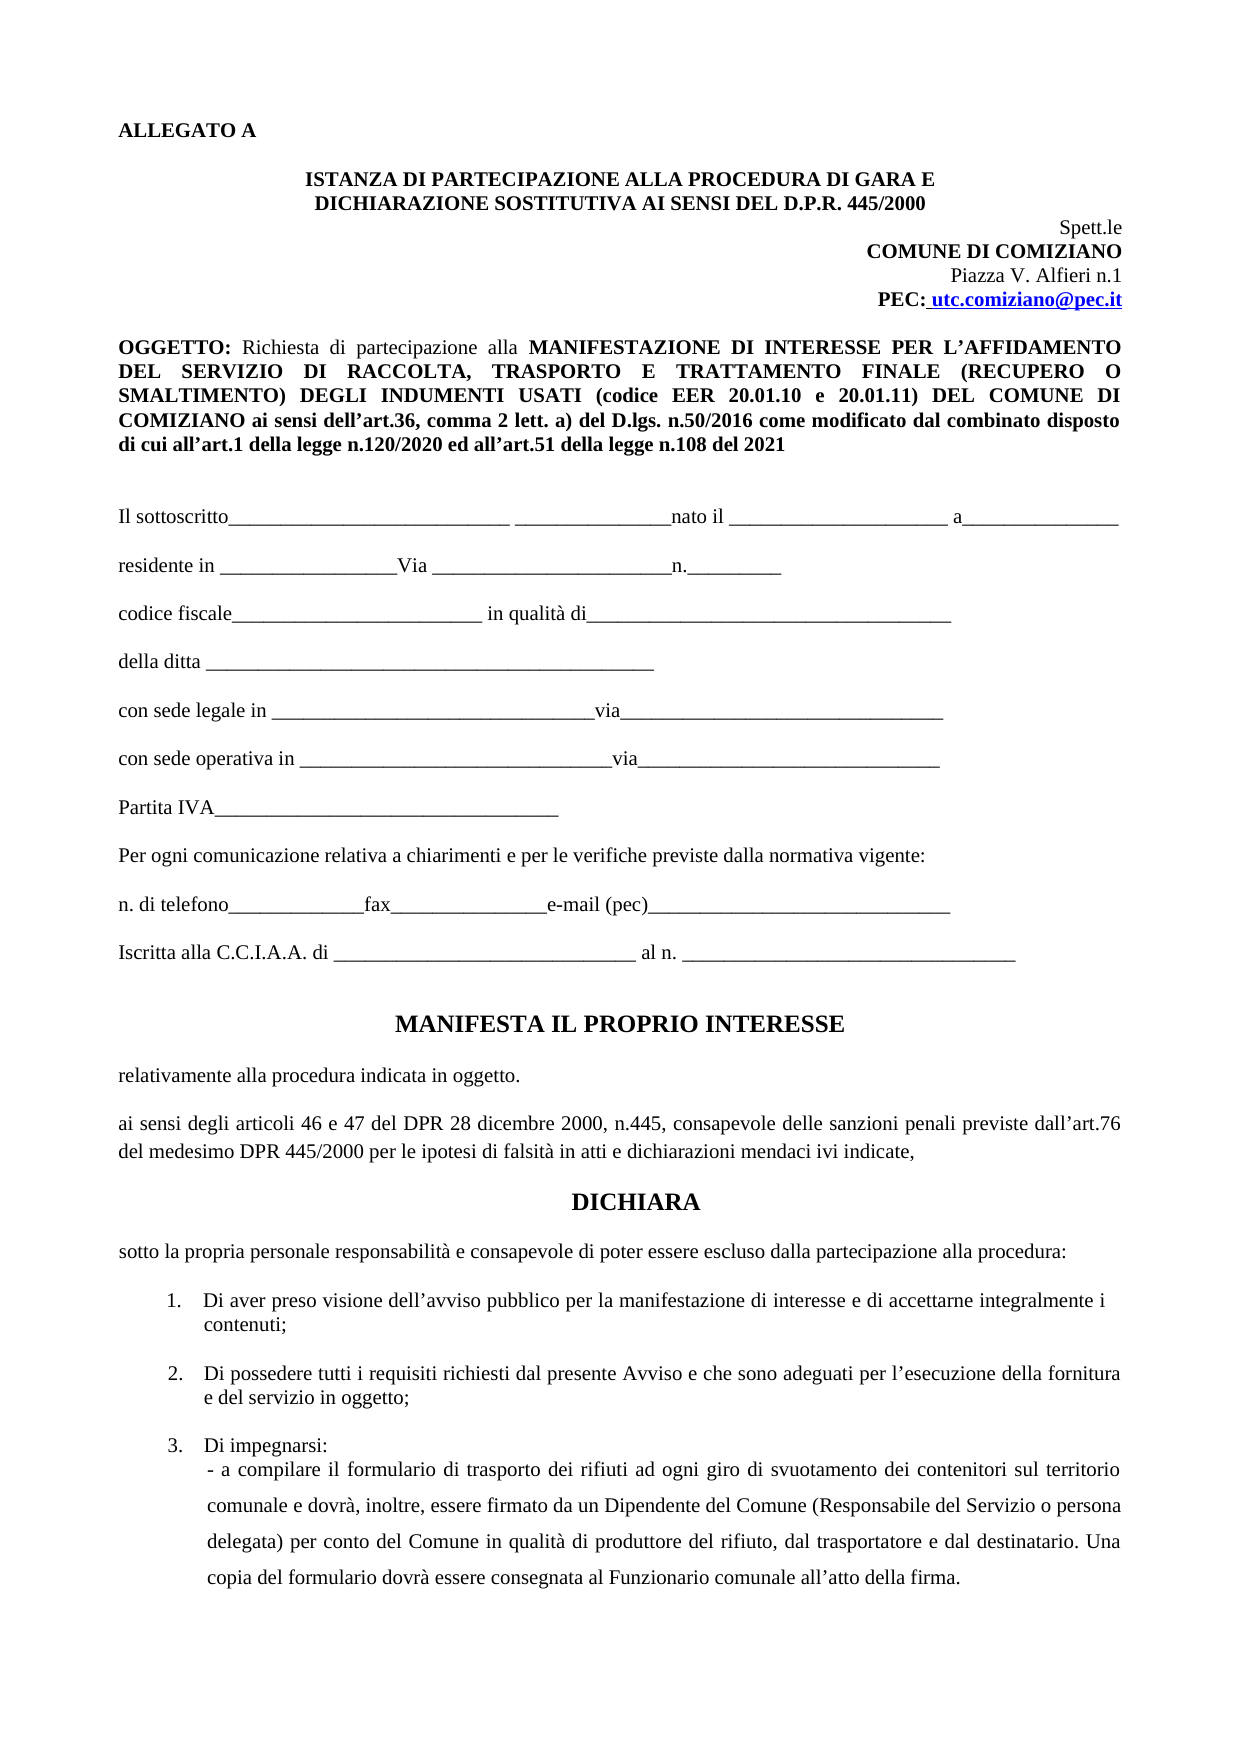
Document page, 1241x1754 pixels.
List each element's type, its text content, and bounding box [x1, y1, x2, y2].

text codice fiscale________________________ in qualità di___________________________________ [118, 601, 1122, 625]
text n. di telefono_____________fax_______________e-mail (pec)_____________________________ [118, 892, 1122, 916]
text Spett.le [709, 215, 1122, 239]
text con sede legale in _______________________________via_______________________________ [118, 698, 1122, 722]
list Di impegnarsi: [167, 1433, 1122, 1457]
text ai sensi degli articoli 46 e 47 del DPR 28 dicembre 2000, n.445, consapevole delle sanzioni penali previste dall’art.76 del medesimo DPR 445/2000 per le ipotesi di falsità in atti e dichiarazioni mendaci ivi indicate, [118, 1111, 1122, 1163]
text ISTANZA DI PARTECIPAZIONE ALLA PROCEDURA DI GARA E [118, 167, 1122, 191]
text Piazza V. Alfieri n.1 [709, 263, 1122, 287]
text residente in _________________Via _______________________n._________ [118, 552, 1122, 577]
text Partita IVA_________________________________ [118, 795, 1122, 819]
text sotto la propria personale responsabilità e consapevole di poter essere escluso dalla partecipazione alla procedura: [118, 1239, 1122, 1263]
text COMUNE DI COMIZIANO [709, 239, 1122, 263]
text PEC: utc.comiziano@pec.it [118, 287, 1122, 311]
text con sede operativa in ______________________________via_____________________________ [118, 746, 1122, 770]
text DICHIARAZIONE SOSTITUTIVA AI SENSI DEL D.P.R. 445/2000 [118, 191, 1122, 215]
text ALLEGATO A [118, 118, 1122, 142]
text - a compilare il formulario di trasporto dei rifiuti ad ogni giro di svuotamento dei contenitori sul territorio comunale e dovrà, inoltre, essere firmato da un Dipendente del Comune (Responsabile del Servizio o persona delegata) per conto del Comune in qualità di produttore del rifiuto, dal trasportatore e dal destinatario. Una copia del formulario dovrà essere consegnata al Funzionario comunale all’atto della firma. [207, 1457, 1122, 1589]
text della ditta ___________________________________________ [118, 649, 1122, 673]
list Di aver preso visione dell’avviso pubblico per la manifestazione di interesse e di accettarne integralmente i contenuti; [166, 1288, 1107, 1336]
text Per ogni comunicazione relativa a chiarimenti e per le verifiche previste dalla normativa vigente: [118, 843, 1122, 867]
text MANIFESTA IL PROPRIO INTERESSE [118, 1009, 1122, 1038]
text relativamente alla procedura indicata in oggetto. [118, 1063, 1122, 1087]
text OGGETTO: Richiesta di partecipazione alla MANIFESTAZIONE DI INTERESSE PER L’AFFIDAMENTO DEL SERVIZIO DI RACCOLTA, TRASPORTO E TRATTAMENTO FINALE (RECUPERO O SMALTIMENTO) DEGLI INDUMENTI USATI (codice EER 20.01.10 e 20.01.11) DEL COMUNE DI COMIZIANO ai sensi dell’art.36, comma 2 lett. a) del D.lgs. n.50/2016 come modificato dal combinato disposto di cui all’art.1 della legge n.120/2020 ed all’art.51 della legge n.108 del 2021 [118, 335, 1122, 456]
text Iscritta alla C.C.I.A.A. di _____________________________ al n. ________________________________ [118, 940, 1122, 964]
text Il sottoscritto___________________________ _______________nato il _____________________ a_______________ [118, 504, 1122, 528]
subtitle DICHIARA [150, 1187, 1122, 1216]
list Di possedere tutti i requisiti richiesti dal presente Avviso e che sono adeguati per l’esecuzione della fornitura e del servizio in oggetto; [168, 1361, 1122, 1409]
